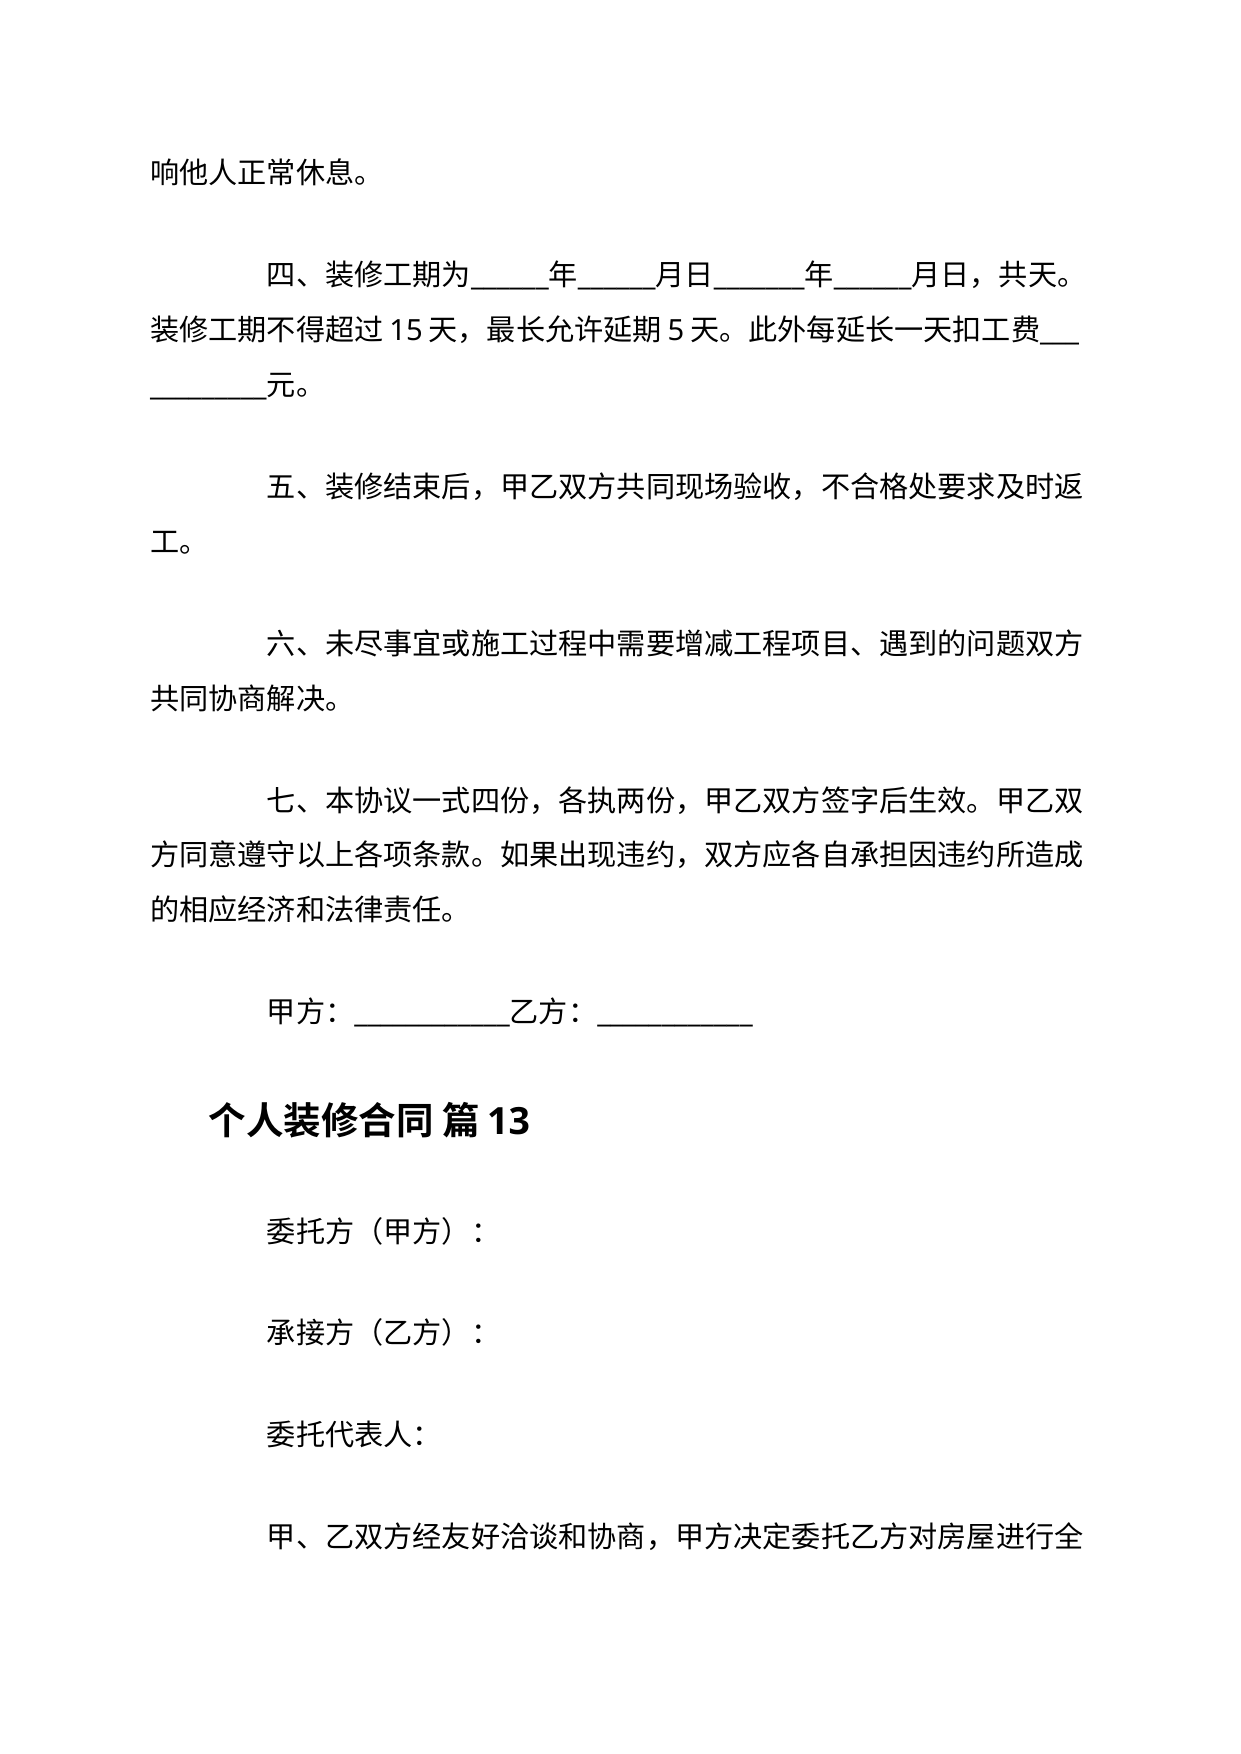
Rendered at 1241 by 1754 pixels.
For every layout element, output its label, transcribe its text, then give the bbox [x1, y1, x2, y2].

text 甲方：____________乙方：____________ [150, 989, 1090, 1031]
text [150, 150, 1090, 192]
text 委托方（甲方）： [150, 1208, 1090, 1251]
text 六、未尽事宜或施工过程中需要增减工程项目、遇到的问题双方共同协商解决。 [150, 620, 1090, 718]
text 四、装修工期为______年______月日_______年______月日，共天。装修工期不得超过15天，最长允许延期5天。此外每延长一天扣工费____________元。 [150, 252, 1090, 404]
text 七、本协议一式四份，各执两份，甲乙双方签字后生效。甲乙双方同意遵守以上各项条款。如果出现违约，双方应各自承担因违约所造成的相应经济和法律责任。 [150, 777, 1090, 929]
text 承接方（乙方）： [150, 1310, 1090, 1352]
text 五、装修结束后，甲乙双方共同现场验收，不合格处要求及时返工。 [150, 464, 1090, 561]
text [150, 1513, 1090, 1556]
text 个人装修合同 篇13 [150, 1091, 1090, 1145]
text 委托代表人： [150, 1412, 1090, 1454]
